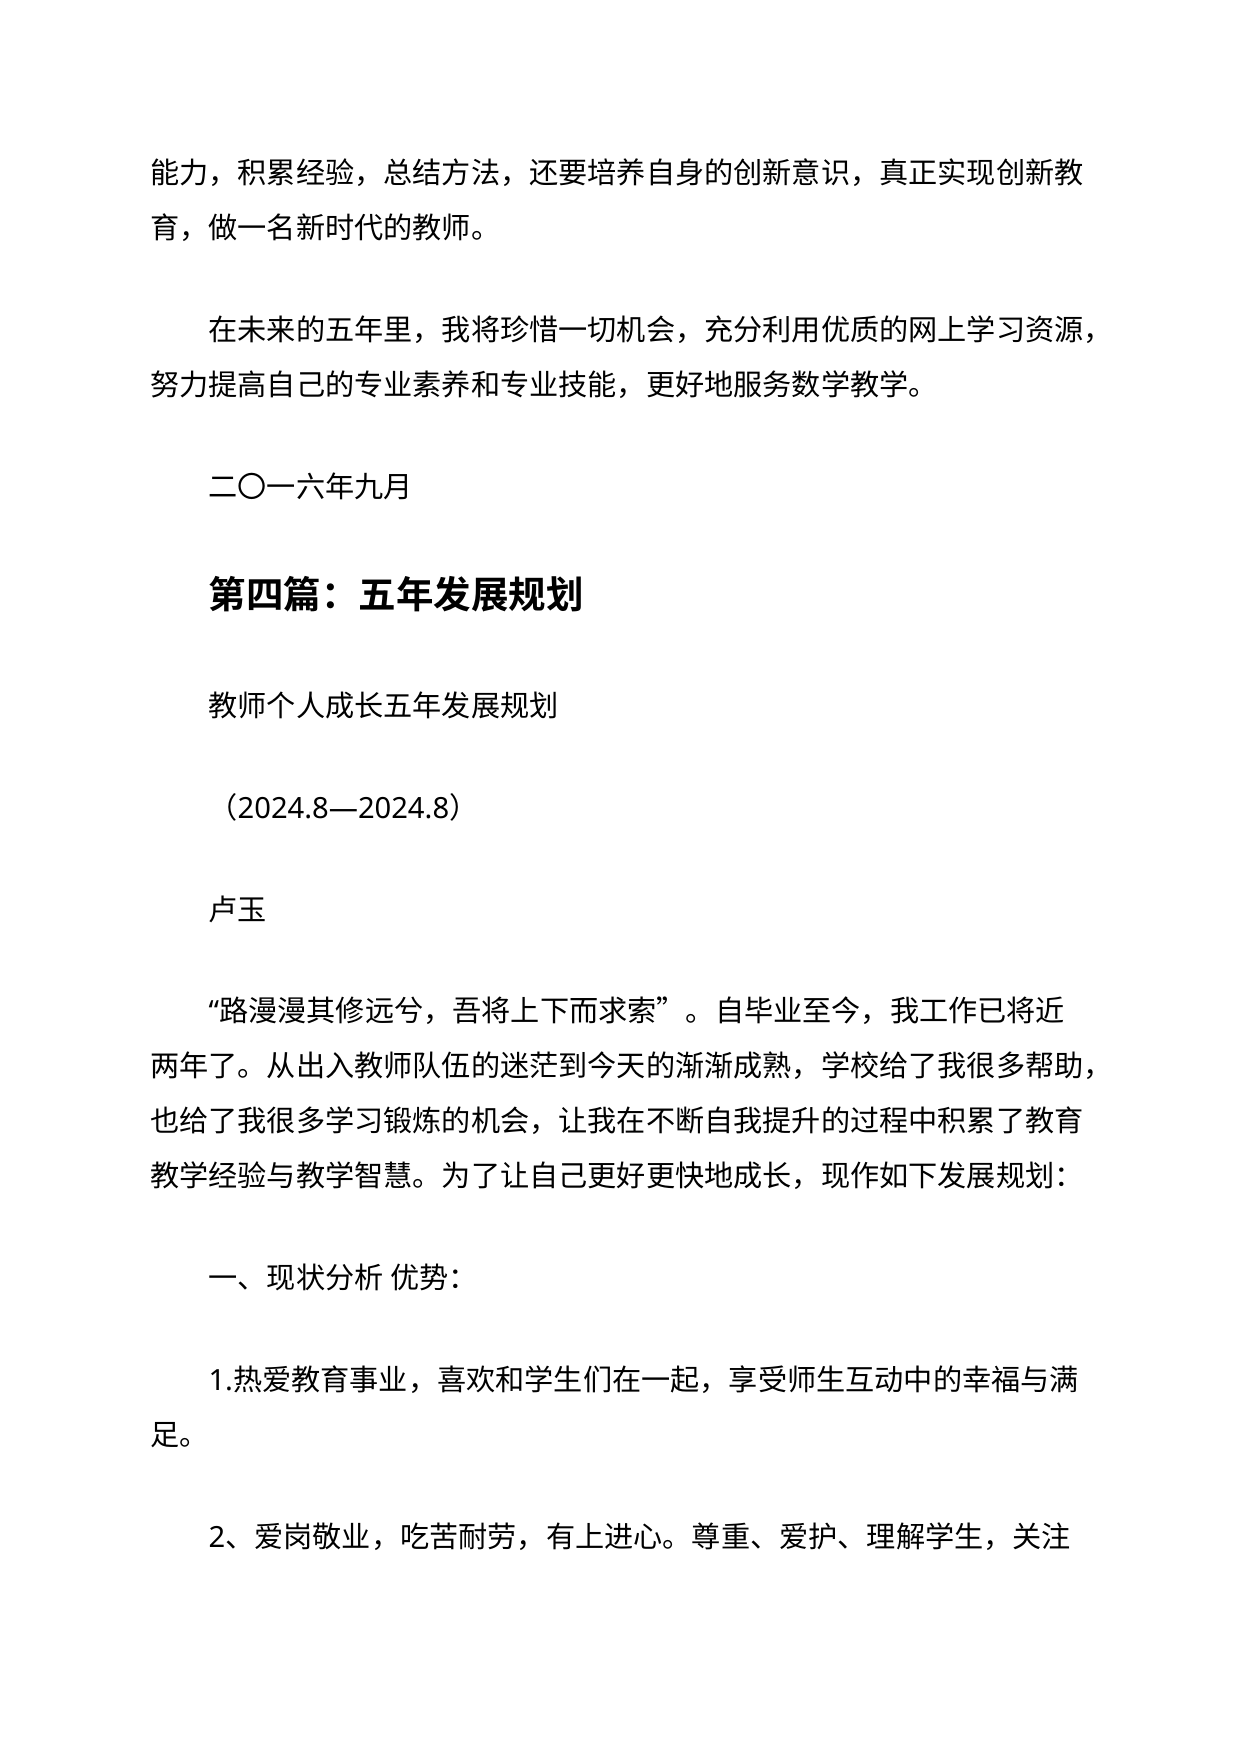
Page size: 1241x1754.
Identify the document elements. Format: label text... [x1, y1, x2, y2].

text 教师个人成长五年发展规划 [150, 682, 1090, 725]
text “路漫漫其修远兮，吾将上下而求索”。自毕业至今，我工作已将近两年了。从出入教师队伍的迷茫到今天的渐渐成熟，学校给了我很多帮助，也给了我很多学习锻炼的机会，让我在不断自我提升的过程中积累了教育教学经验与教学智慧。为了让自己更好更快地成长，现作如下发展规划： [150, 988, 1090, 1195]
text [150, 1513, 1090, 1556]
text 二〇一六年九月 [150, 463, 1090, 506]
text 1.热爱教育事业，喜欢和学生们在一起，享受师生互动中的幸福与满足。 [150, 1356, 1090, 1454]
text 在未来的五年里，我将珍惜一切机会，充分利用优质的网上学习资源，努力提高自己的专业素养和专业技能，更好地服务数学教学。 [150, 307, 1090, 404]
text 卢玉 [150, 886, 1090, 928]
text 一、现状分析 优势： [150, 1254, 1090, 1297]
text （2024.8—2024.8） [150, 784, 1090, 827]
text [150, 150, 1090, 247]
text 第四篇：五年发展规划 [150, 565, 1090, 619]
